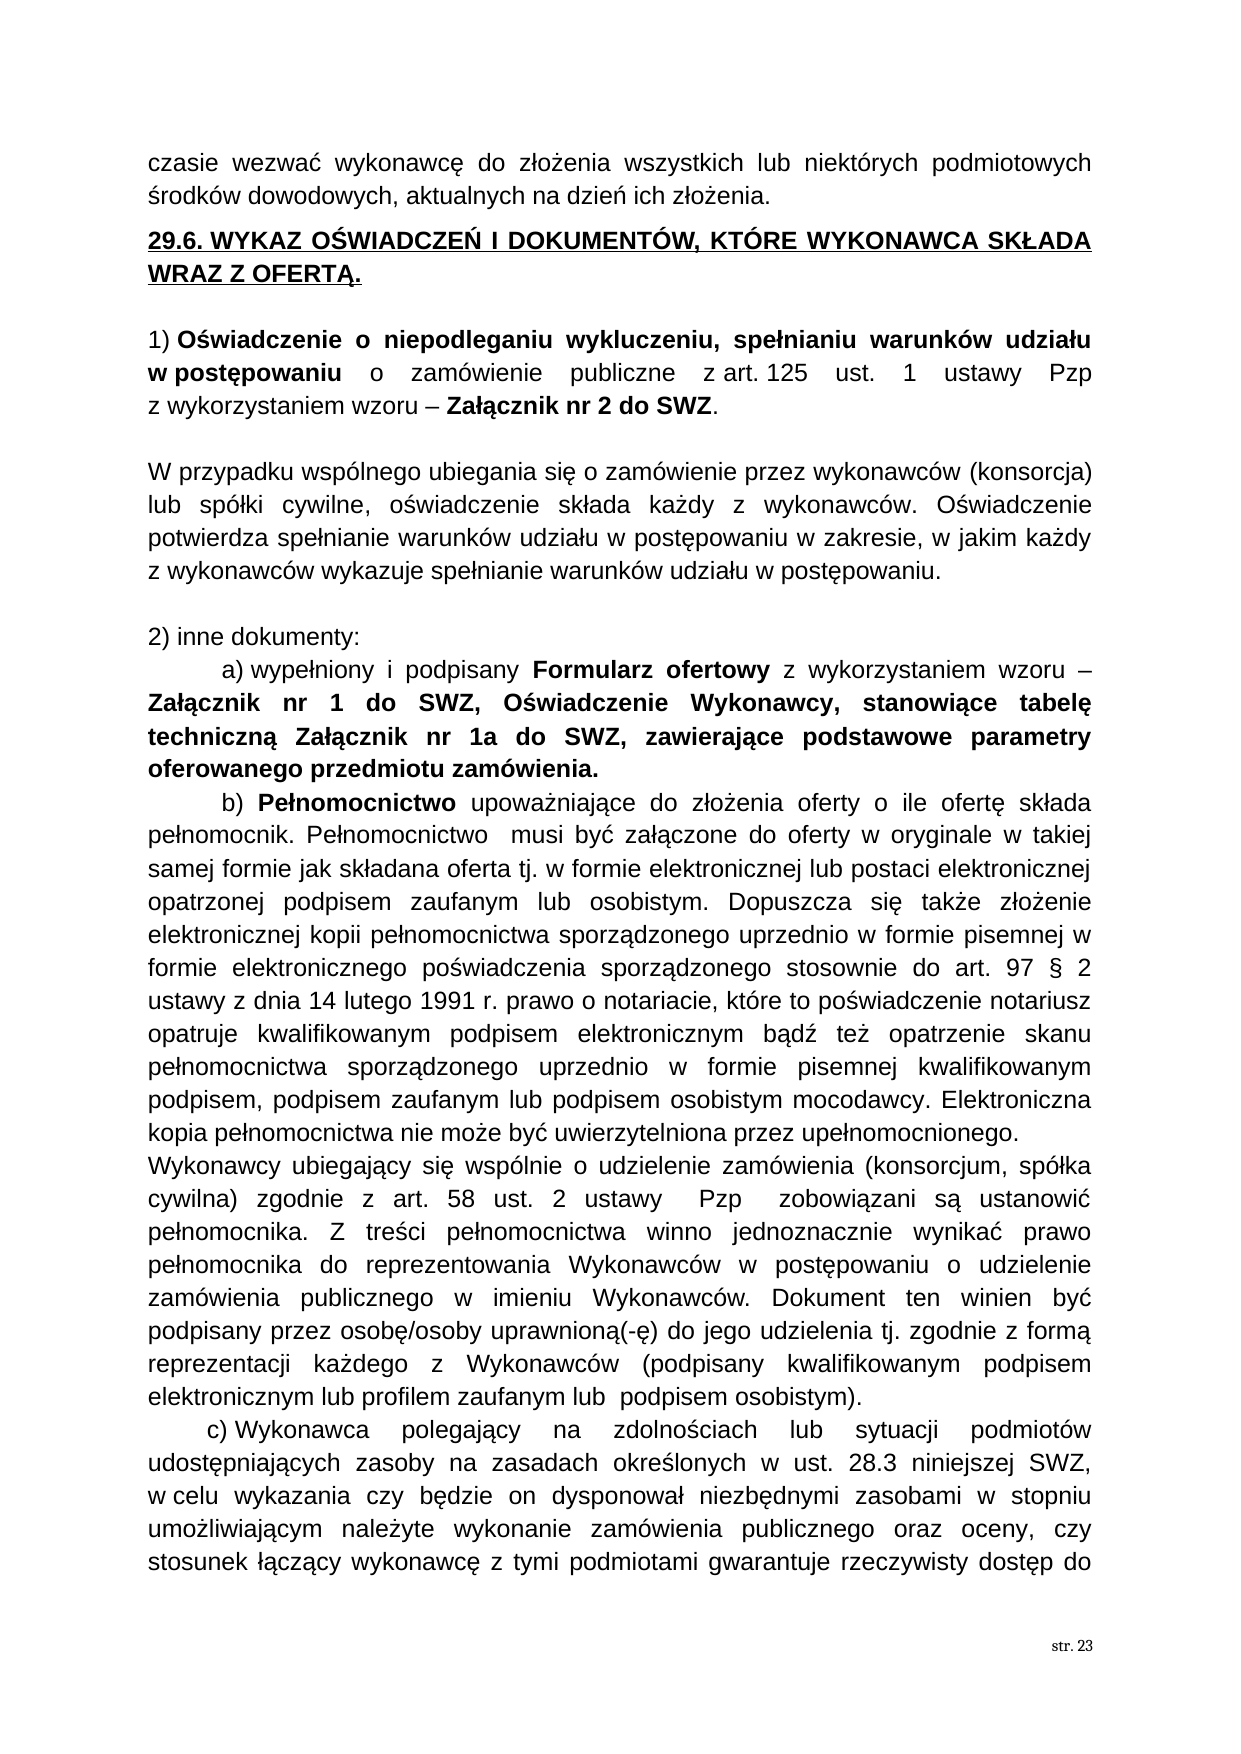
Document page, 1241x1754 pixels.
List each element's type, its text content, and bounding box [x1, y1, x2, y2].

list a) wypełniony i podpisany Formularz ofertowy z wykorzystaniem wzoru – Załącznik nr 1 do SWZ, Oświadczenie Wykonawcy, stanowiące tabelę techniczną Załącznik nr 1a do SWZ, zawierające podstawowe parametry oferowanego przedmiotu zamówienia. [148, 655, 1093, 783]
text 1) Oświadczenie o niepodleganiu wykluczeniu, spełnianiu warunków udziału w postępowaniu o zamówienie publiczne z art. 125 ust. 1 ustawy Pzp z wykorzystaniem wzoru – Załącznik nr 2 do SWZ. [148, 325, 1093, 420]
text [148, 148, 1093, 209]
text 29.6. WYKAZ OŚWIADCZEŃ I DOKUMENTÓW, KTÓRE WYKONAWCA SKŁADA WRAZ Z OFERTĄ. [148, 226, 1093, 288]
text W przypadku wspólnego ubiegania się o zamówienie przez wykonawców (konsorcja) lub spółki cywilne, oświadczenie składa każdy z wykonawców. Oświadczenie potwierdza spełnianie warunków udziału w postępowaniu w zakresie, w jakim każdy z wykonawców wykazuje spełnianie warunków udziału w postępowaniu. [148, 457, 1093, 585]
text 2) inne dokumenty: [148, 622, 1093, 651]
text Wykonawcy ubiegający się wspólnie o udzielenie zamówienia (konsorcjum, spółka cywilna) zgodnie z art. 58 ust. 2 ustawy Pzp zobowiązani są ustanowić pełnomocnika. Z treści pełnomocnictwa winno jednoznacznie wynikać prawo pełnomocnika do reprezentowania Wykonawców w postępowaniu o udzielenie zamówienia publicznego w imieniu Wykonawców. Dokument ten winien być podpisany przez osobę/osoby uprawnioną(-ę) do jego udzielenia tj. zgodnie z formą reprezentacji każdego z Wykonawców (podpisany kwalifikowanym podpisem elektronicznym lub profilem zaufanym lub podpisem osobistym). [148, 1151, 1093, 1411]
text b) Pełnomocnictwo upoważniające do złożenia oferty o ile ofertę składa pełnomocnik. Pełnomocnictwo musi być załączone do oferty w oryginale w takiej samej formie jak składana oferta tj. w formie elektronicznej lub postaci elektronicznej opatrzonej podpisem zaufanym lub osobistym. Dopuszcza się także złożenie elektronicznej kopii pełnomocnictwa sporządzonego uprzednio w formie pisemnej w formie elektronicznego poświadczenia sporządzonego stosownie do art. 97 § 2 ustawy z dnia 14 lutego 1991 r. prawo o notariacie, które to poświadczenie notariusz opatruje kwalifikowanym podpisem elektronicznym bądź też opatrzenie skanu pełnomocnictwa sporządzonego uprzednio w formie pisemnej kwalifikowanym podpisem, podpisem zaufanym lub podpisem osobistym mocodawcy. Elektroniczna kopia pełnomocnictwa nie może być uwierzytelniona przez upełnomocnionego. [148, 787, 1093, 1146]
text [148, 1415, 1093, 1576]
